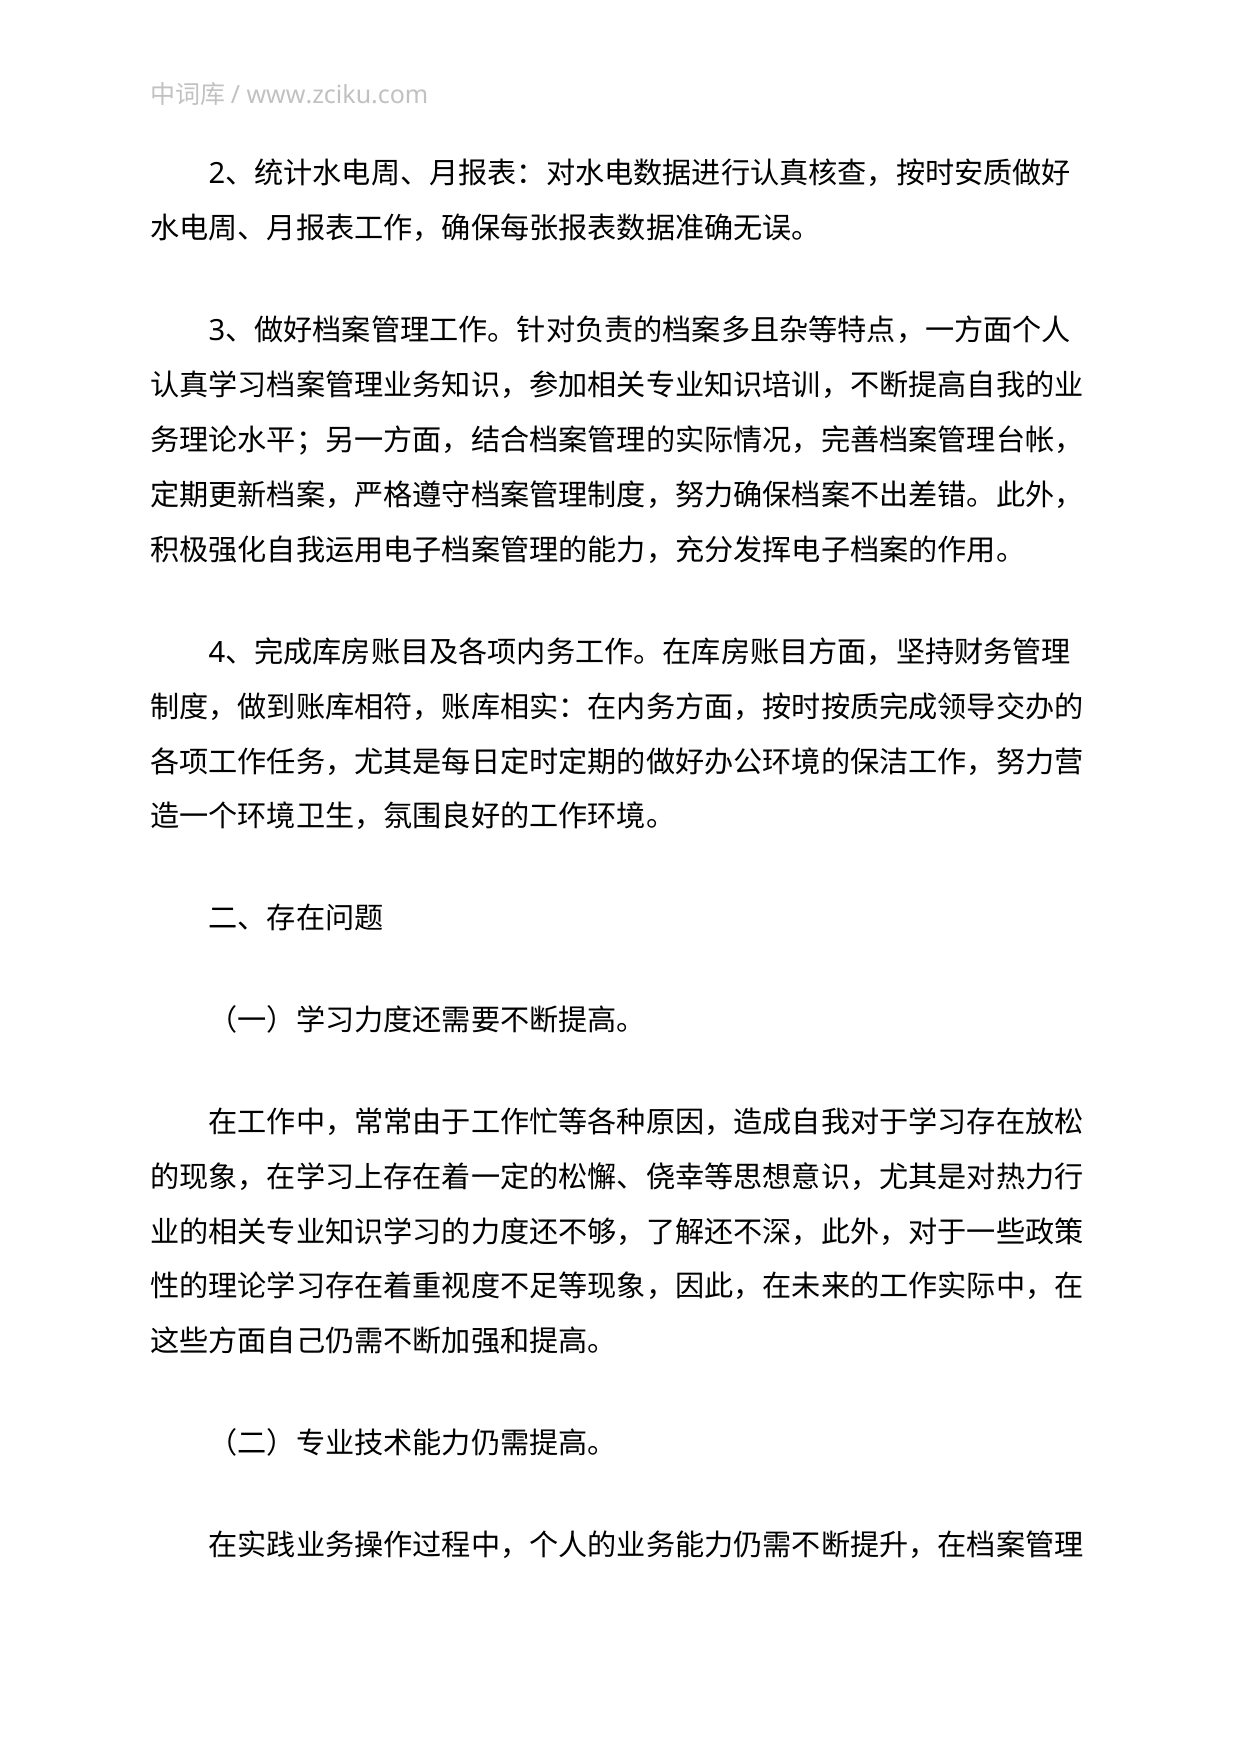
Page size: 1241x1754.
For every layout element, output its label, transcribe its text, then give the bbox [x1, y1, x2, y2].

text 二、存在问题 [150, 895, 1090, 937]
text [150, 1521, 1090, 1564]
text 2、统计水电周、月报表：对水电数据进行认真核查，按时安质做好水电周、月报表工作，确保每张报表数据准确无误。 [150, 150, 1090, 247]
text 在工作中，常常由于工作忙等各种原因，造成自我对于学习存在放松的现象，在学习上存在着一定的松懈、侥幸等思想意识，尤其是对热力行业的相关专业知识学习的力度还不够，了解还不深，此外，对于一些政策性的理论学习存在着重视度不足等现象，因此，在未来的工作实际中，在这些方面自己仍需不断加强和提高。 [150, 1098, 1090, 1360]
text （一）学习力度还需要不断提高。 [150, 997, 1090, 1039]
text 4、完成库房账目及各项内务工作。在库房账目方面，坚持财务管理制度，做到账库相符，账库相实：在内务方面，按时按质完成领导交办的各项工作任务，尤其是每日定时定期的做好办公环境的保洁工作，努力营造一个环境卫生，氛围良好的工作环境。 [150, 628, 1090, 835]
text （二）专业技术能力仍需提高。 [150, 1420, 1090, 1462]
text 3、做好档案管理工作。针对负责的档案多且杂等特点，一方面个人认真学习档案管理业务知识，参加相关专业知识培训，不断提高自我的业务理论水平；另一方面，结合档案管理的实际情况，完善档案管理台帐，定期更新档案，严格遵守档案管理制度，努力确保档案不出差错。此外，积极强化自我运用电子档案管理的能力，充分发挥电子档案的作用。 [150, 307, 1090, 569]
